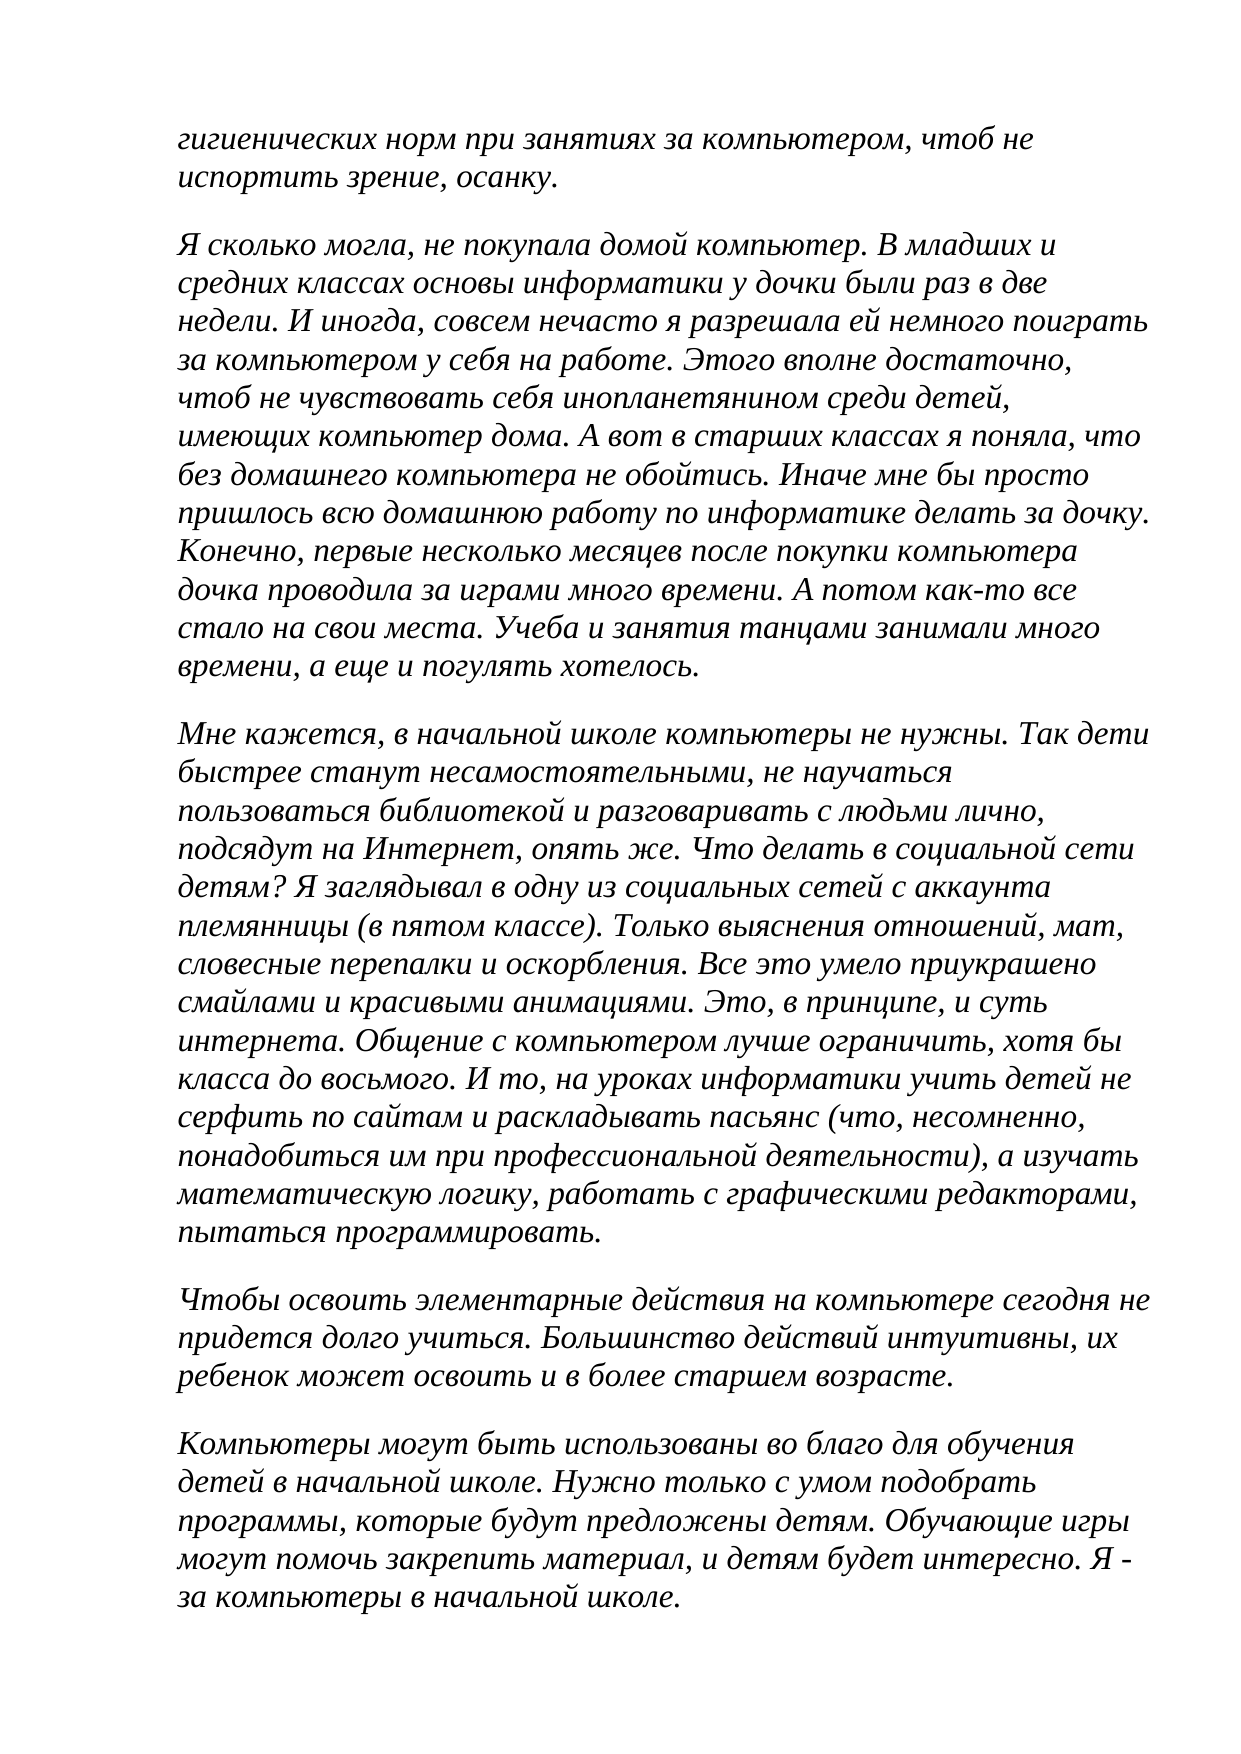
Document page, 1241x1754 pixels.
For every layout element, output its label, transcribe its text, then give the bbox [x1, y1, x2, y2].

text Чтобы освоить элементарные действия на компьютере сегодня не придется долго учиться. Большинство действий интуитивны, их ребенок может освоить и в более старшем возрасте. [177, 1279, 1152, 1394]
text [177, 118, 1152, 195]
text Мне кажется, в начальной школе компьютеры не нужны. Так дети быстрее станут несамостоятельными, не научаться пользоваться библиотекой и разговаривать с людьми лично, подсядут на Интернет, опять же. Что делать в социальной сети детям? Я заглядывал в одну из социальных сетей с аккаунта племянницы (в пятом классе). Только выяснения отношений, мат, словесные перепалки и оскорбления. Все это умело приукрашено смайлами и красивыми анимациями. Это, в принципе, и суть интернета. Общение с компьютером лучше ограничить, хотя бы класса до восьмого. И то, на уроках информатики учить детей не серфить по сайтам и раскладывать пасьянс (что, несомненно, понадобиться им при профессиональной деятельности), а изучать математическую логику, работать с графическими редакторами, пытаться программировать. [177, 713, 1152, 1250]
text Компьютеры могут быть использованы во благо для обучения детей в начальной школе. Нужно только с умом подобрать программы, которые будут предложены детям. Обучающие игры могут помочь закрепить материал, и детям будет интересно. Я - за компьютеры в начальной школе. [177, 1423, 1152, 1615]
text Я сколько могла, не покупала домой компьютер. В младших и средних классах основы информатики у дочки были раз в две недели. И иногда, совсем нечасто я разрешала ей немного поиграть за компьютером у себя на работе. Этого вполне достаточно, чтоб не чувствовать себя инопланетянином среди детей, имеющих компьютер дома. А вот в старших классах я поняла, что без домашнего компьютера не обойтись. Иначе мне бы просто пришлось всю домашнюю работу по информатике делать за дочку. Конечно, первые несколько месяцев после покупки компьютера дочка проводила за играми много времени. А потом как-то все стало на свои места. Учеба и занятия танцами занимали много времени, а еще и погулять хотелось. [177, 224, 1152, 684]
